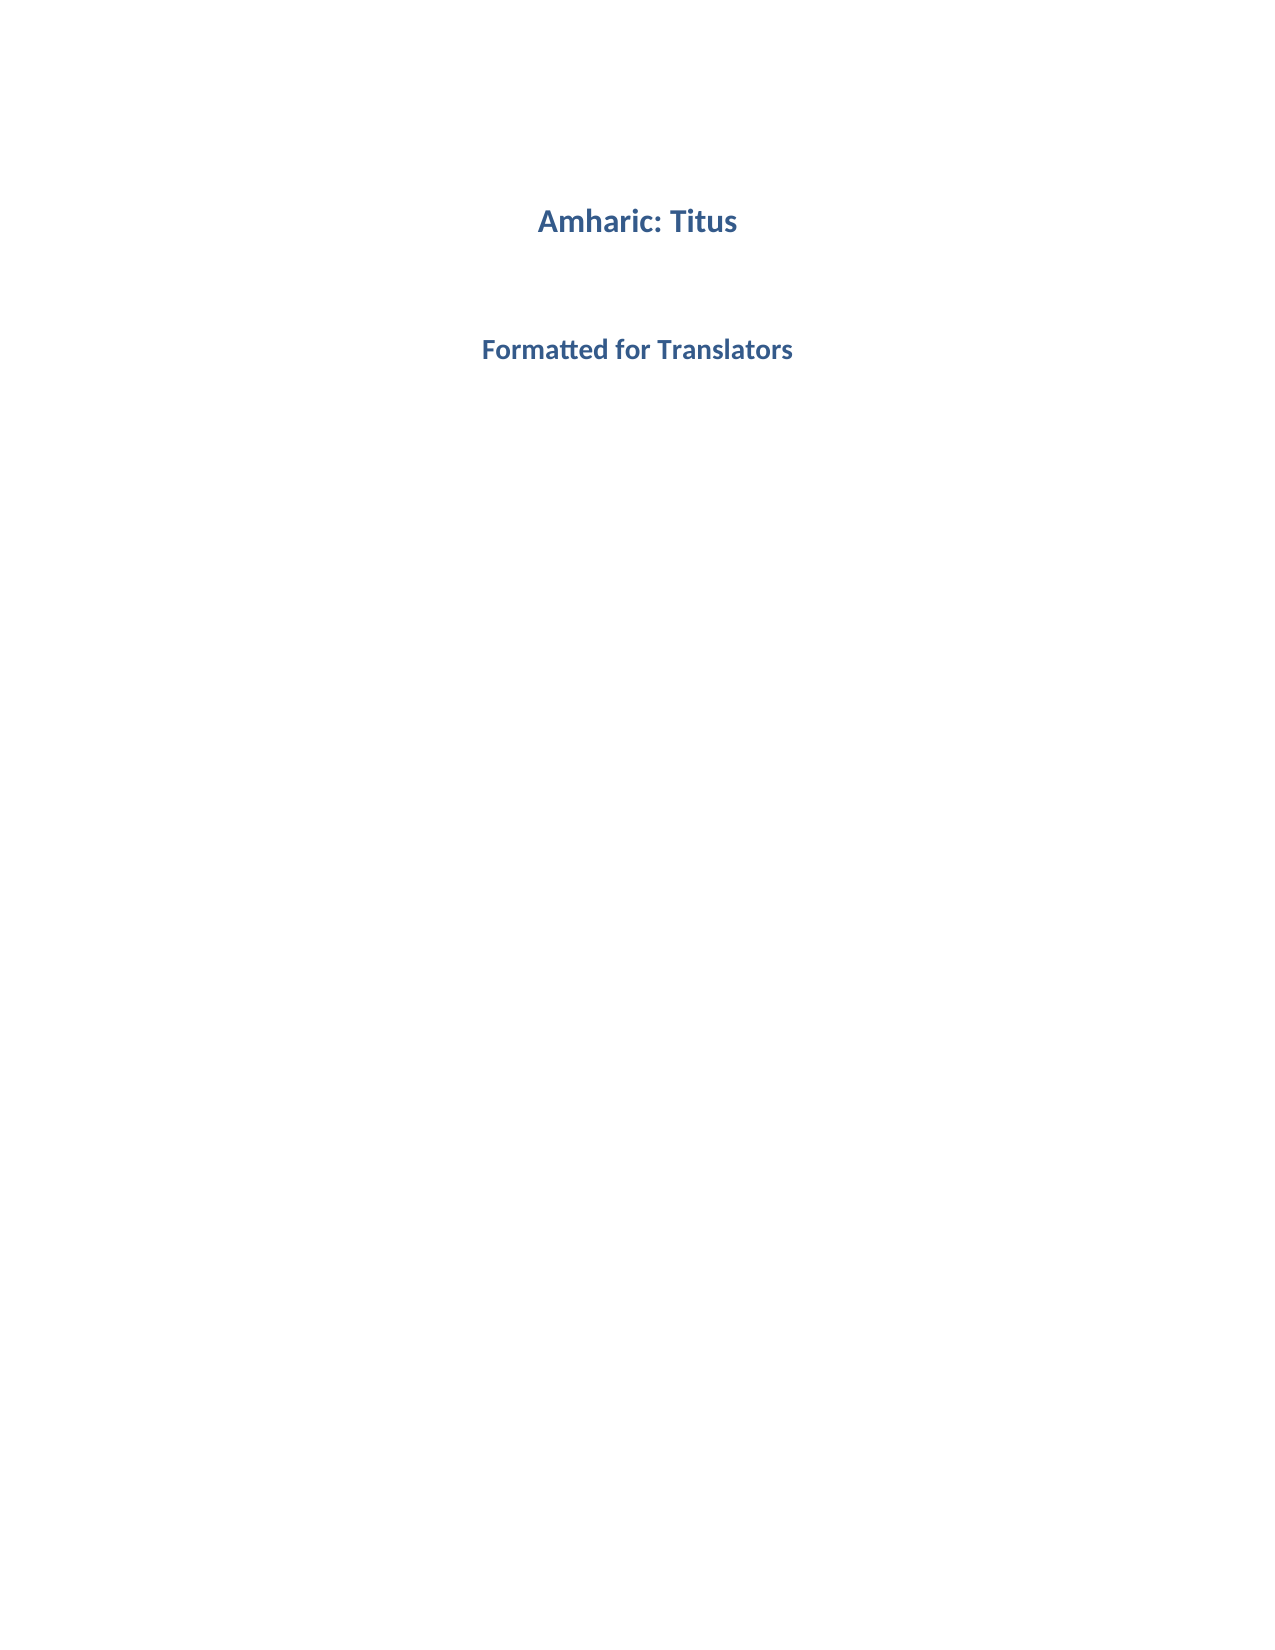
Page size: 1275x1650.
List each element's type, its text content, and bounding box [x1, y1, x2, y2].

subtitle Formatted for Translators [150, 331, 1125, 367]
title Amharic: Titus [150, 200, 1125, 241]
